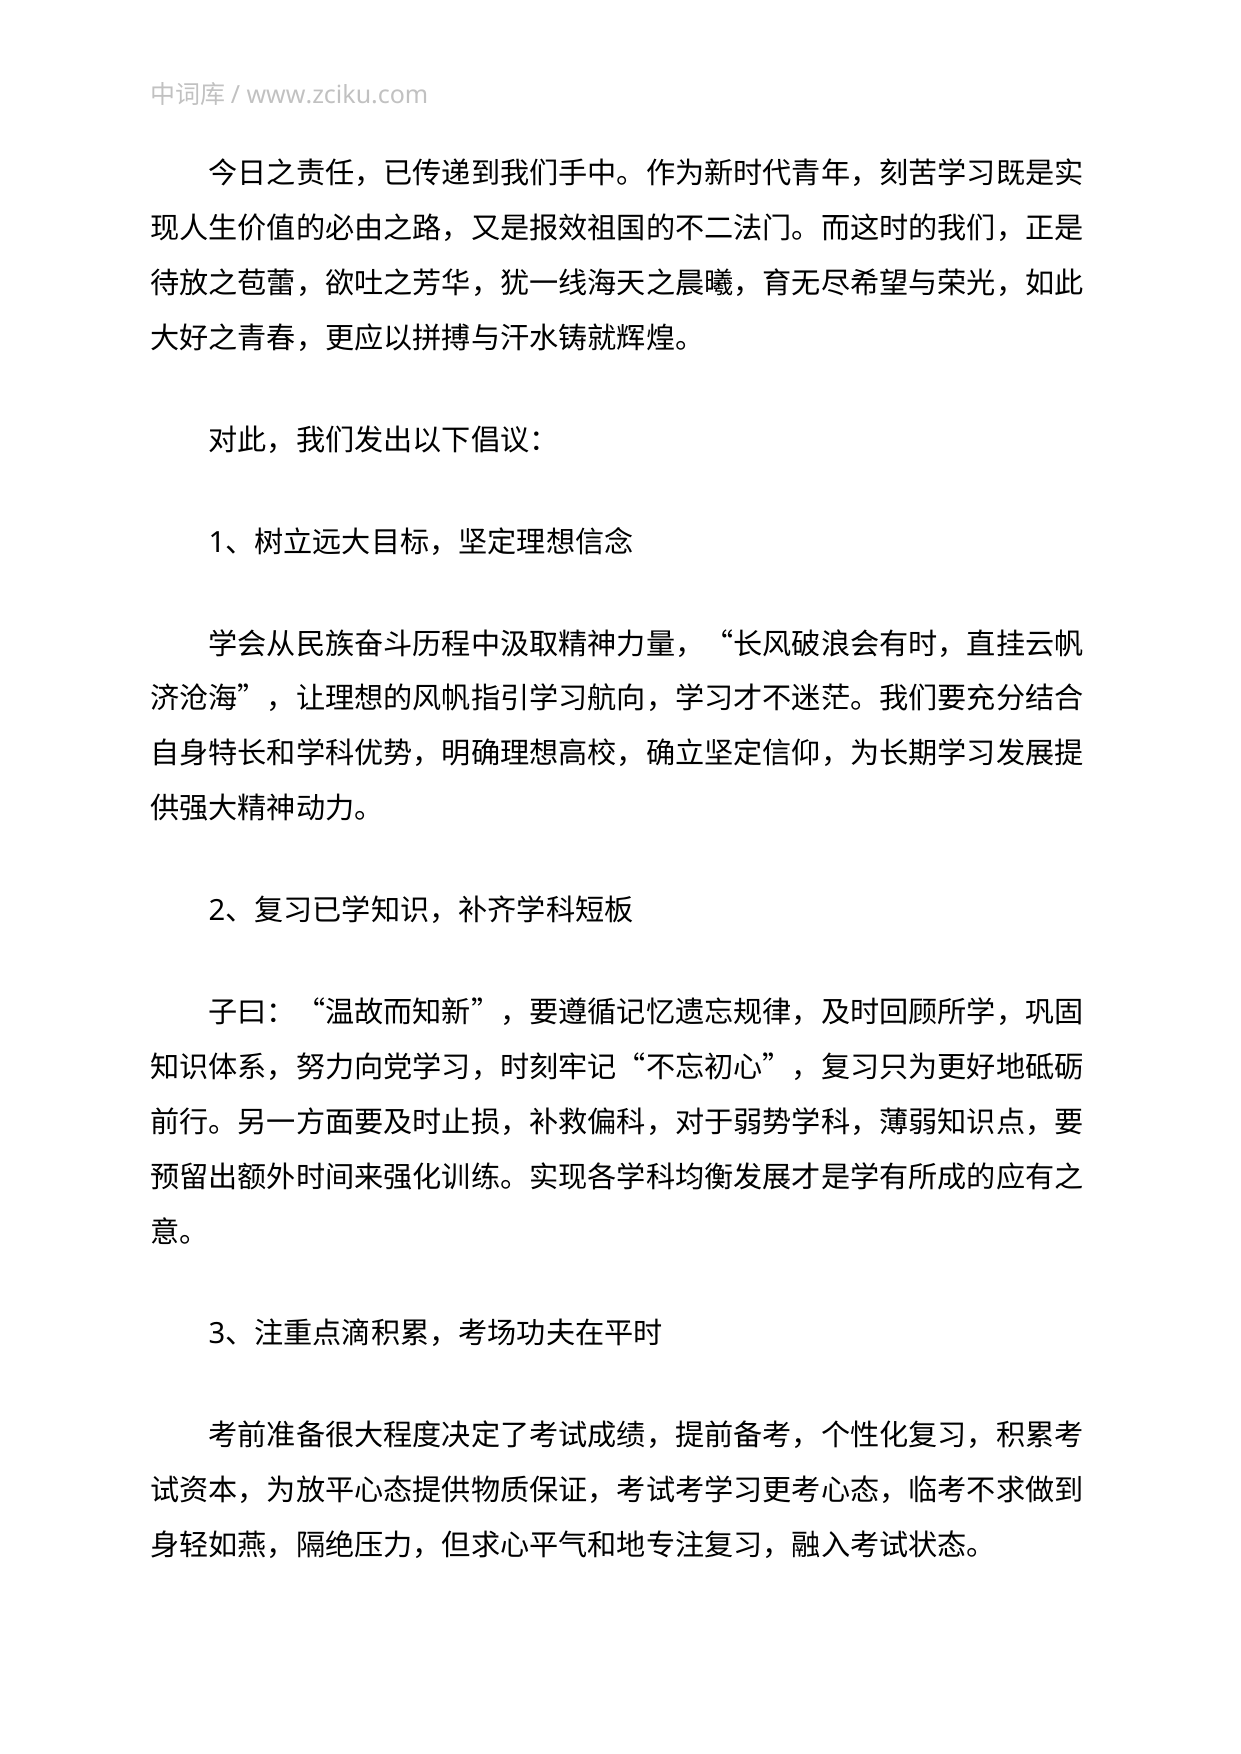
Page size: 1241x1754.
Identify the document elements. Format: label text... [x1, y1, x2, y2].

text 3、注重点滴积累，考场功夫在平时 [150, 1310, 1090, 1352]
text 对此，我们发出以下倡议： [150, 416, 1090, 459]
text 今日之责任，已传递到我们手中。作为新时代青年，刻苦学习既是实现人生价值的必由之路，又是报效祖国的不二法门。而这时的我们，正是待放之苞蕾，欲吐之芳华，犹一线海天之晨曦，育无尽希望与荣光，如此大好之青春，更应以拼搏与汗水铸就辉煌。 [150, 150, 1090, 357]
text 考前准备很大程度决定了考试成绩，提前备考，个性化复习，积累考试资本，为放平心态提供物质保证，考试考学习更考心态，临考不求做到身轻如燕，隔绝压力，但求心平气和地专注复习，融入考试状态。 [150, 1412, 1090, 1564]
text 2、复习已学知识，补齐学科短板 [150, 887, 1090, 929]
text 1、树立远大目标，坚定理想信念 [150, 518, 1090, 561]
text 学会从民族奋斗历程中汲取精神力量，“长风破浪会有时，直挂云帆济沧海”，让理想的风帆指引学习航向，学习才不迷茫。我们要充分结合自身特长和学科优势，明确理想高校，确立坚定信仰，为长期学习发展提供强大精神动力。 [150, 620, 1090, 827]
text 子曰：“温故而知新”，要遵循记忆遗忘规律，及时回顾所学，巩固知识体系，努力向党学习，时刻牢记“不忘初心”，复习只为更好地砥砺前行。另一方面要及时止损，补救偏科，对于弱势学科，薄弱知识点，要预留出额外时间来强化训练。实现各学科均衡发展才是学有所成的应有之意。 [150, 989, 1090, 1251]
